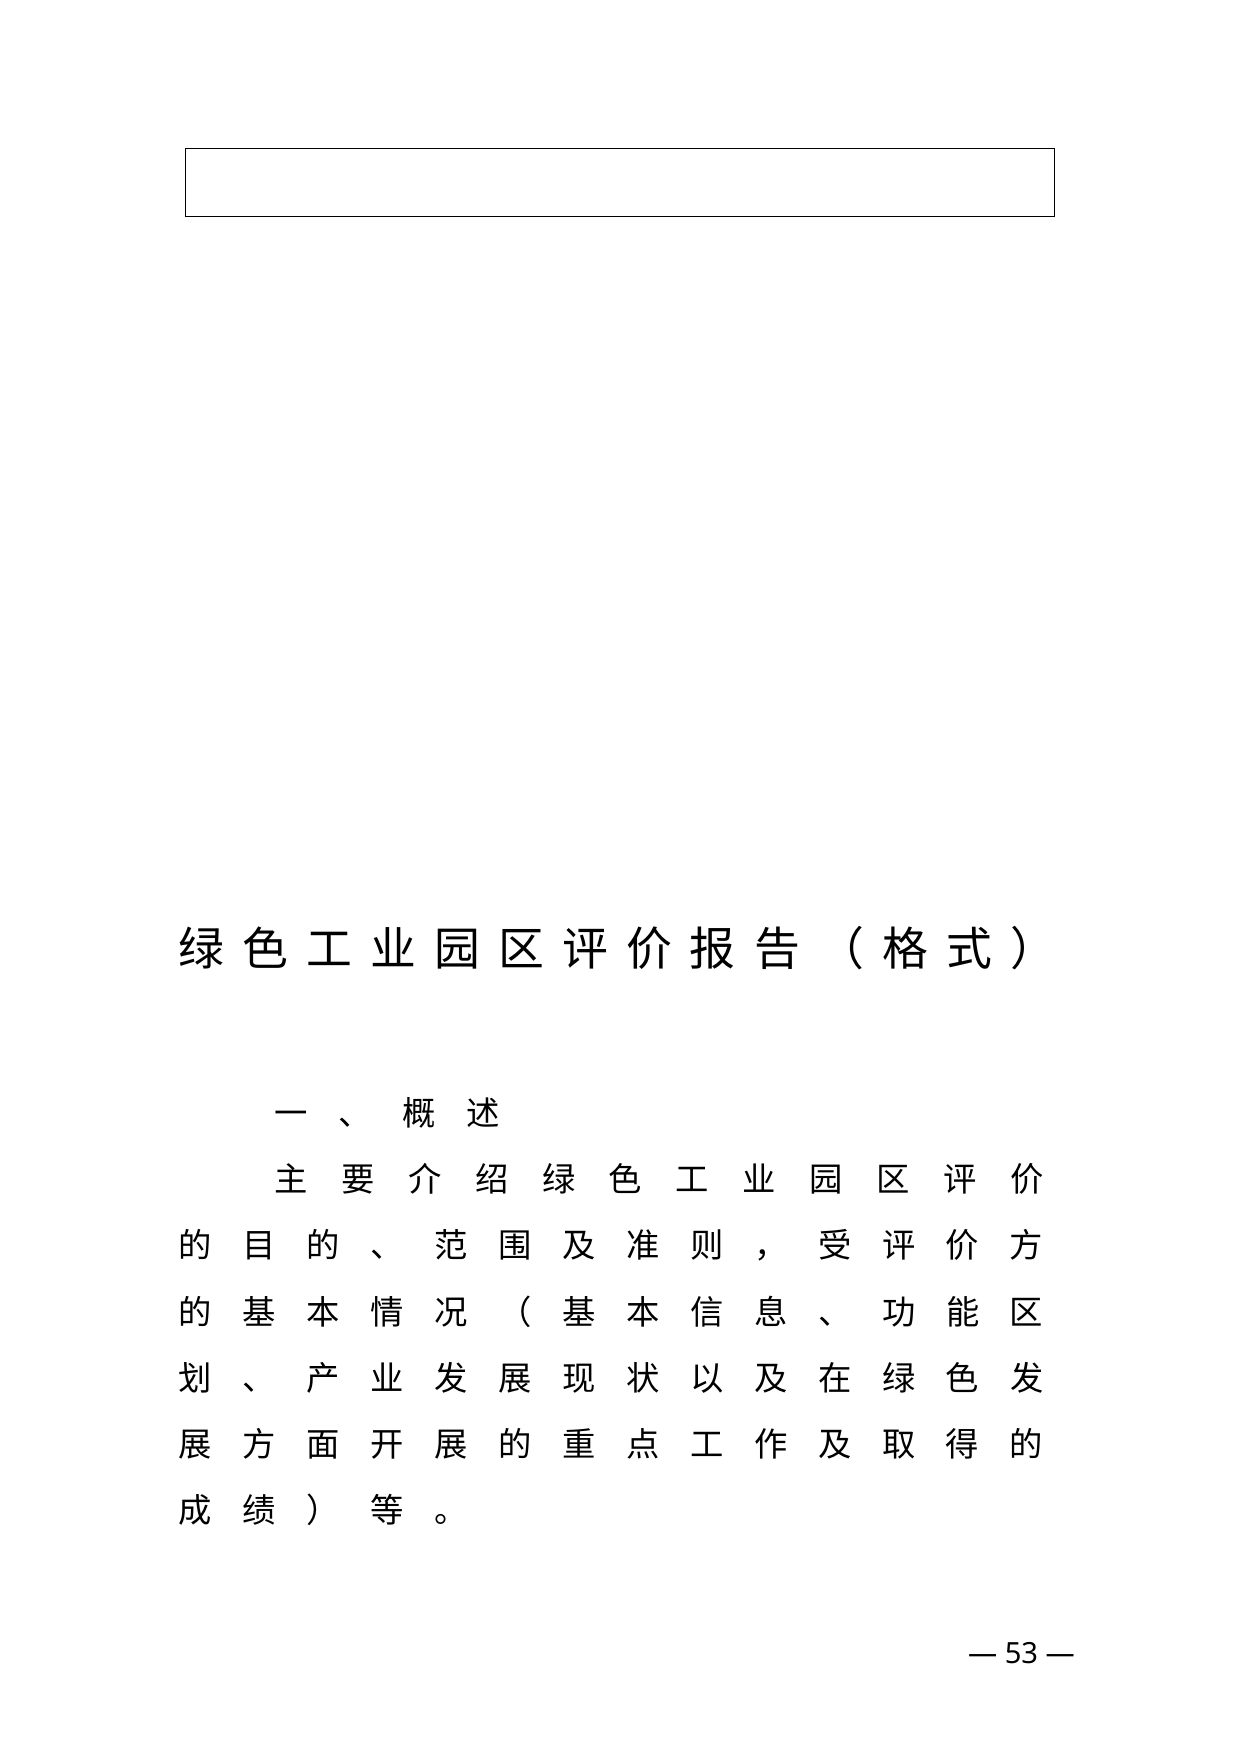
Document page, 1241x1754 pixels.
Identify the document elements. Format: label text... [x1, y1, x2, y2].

list 绿色工业园区评价报告（格式） [180, 879, 1072, 1012]
text 一、概述 [180, 1078, 1072, 1144]
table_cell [187, 149, 1056, 216]
text 主要介绍绿色工业园区评价的目的、范围及准则，受评价方的基本情况（基本信息、功能区划、产业发展现状以及在绿色发展方面开展的重点工作及取得的成绩）等。 [180, 1144, 1072, 1542]
